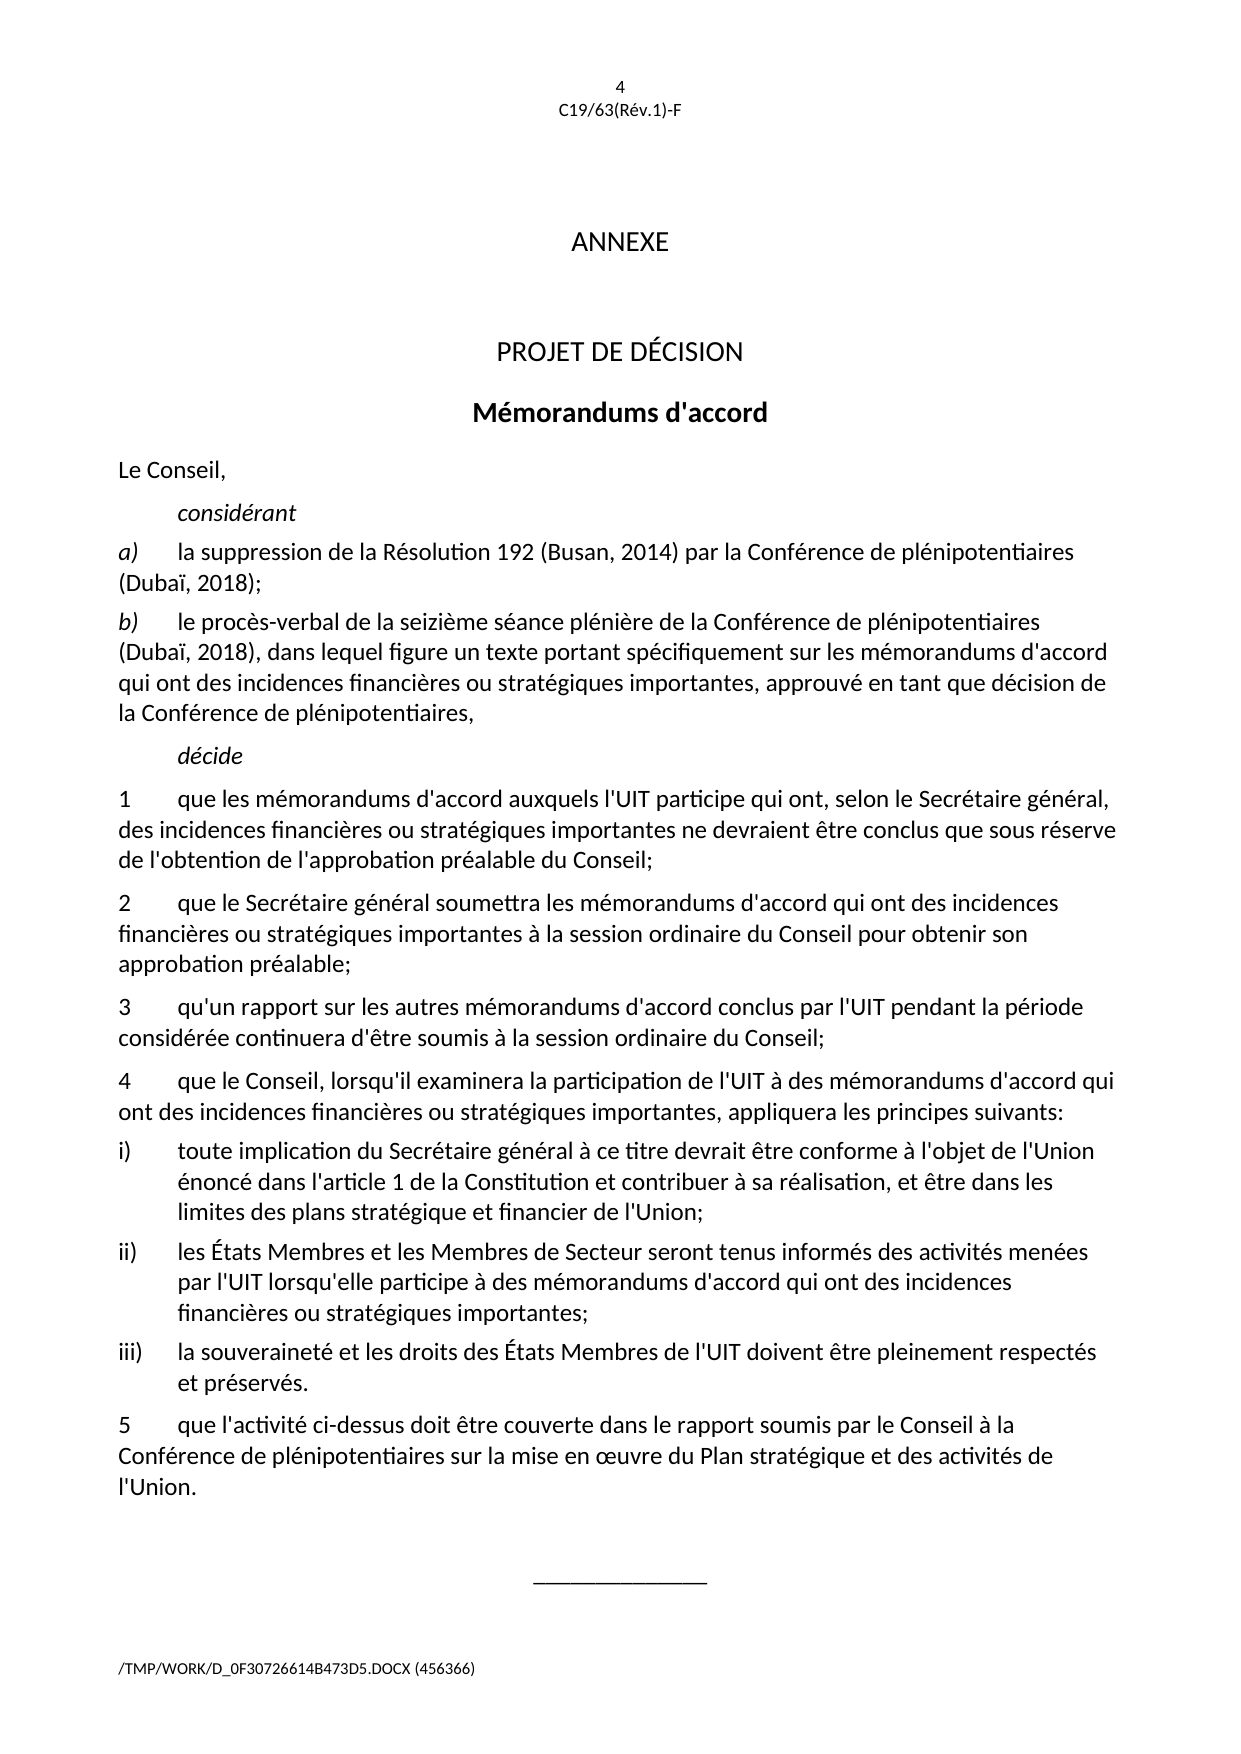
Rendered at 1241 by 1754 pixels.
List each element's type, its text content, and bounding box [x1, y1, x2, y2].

title Le Conseil, [118, 454, 1122, 485]
text considérant [177, 498, 1122, 528]
text 2 que le Secrétaire général soumettra les mémorandums d'accord qui ont des incidences financières ou stratégiques importantes à la session ordinaire du Conseil pour obtenir son approbation préalable; [118, 887, 1122, 979]
text PROJET DE DÉCISION [118, 333, 1122, 369]
text décide [177, 740, 1122, 771]
title Mémorandums d'accord [118, 394, 1122, 429]
text 5 que l'activité ci-dessus doit être couverte dans le rapport soumis par le Conseil à la Conférence de plénipotentiaires sur la mise en œuvre du Plan stratégique et des activités de l'Union. [118, 1410, 1122, 1501]
text 1 que les mémorandums d'accord auxquels l'UIT participe qui ont, selon le Secrétaire général, des incidences financières ou stratégiques importantes ne devraient être conclus que sous réserve de l'obtention de l'approbation préalable du Conseil; [118, 783, 1122, 875]
text i) toute implication du Secrétaire général à ce titre devrait être conforme à l'objet de l'Union énoncé dans l'article 1 de la Constitution et contribuer à sa réalisation, et être dans les limites des plans stratégique et financier de l'Union; [118, 1135, 1122, 1227]
text ANNEXe [118, 223, 1122, 258]
text ii) les États Membres et les Membres de Secteur seront tenus informés des activités menées par l'UIT lorsqu'elle participe à des mémorandums d'accord qui ont des incidences financières ou stratégiques importantes; [118, 1236, 1122, 1327]
text 4 que le Conseil, lorsqu'il examinera la participation de l'UIT à des mémorandums d'accord qui ont des incidences financières ou stratégiques importantes, appliquera les principes suivants: [118, 1065, 1122, 1126]
text 3 qu'un rapport sur les autres mémorandums d'accord conclus par l'UIT pendant la période considérée continuera d'être soumis à la session ordinaire du Conseil; [118, 992, 1122, 1053]
text ______________ [118, 1557, 1122, 1587]
text iii) la souveraineté et les droits des États Membres de l'UIT doivent être pleinement respectés et préservés. [118, 1336, 1122, 1397]
text a) la suppression de la Résolution 192 (Busan, 2014) par la Conférence de plénipotentiaires (Dubaï, 2018); [118, 536, 1122, 597]
text b) le procès-verbal de la seizième séance plénière de la Conférence de plénipotentiaires (Dubaï, 2018), dans lequel figure un texte portant spécifiquement sur les mémorandums d'accord qui ont des incidences financières ou stratégiques importantes, approuvé en tant que décision de la Conférence de plénipotentiaires, [118, 606, 1122, 728]
